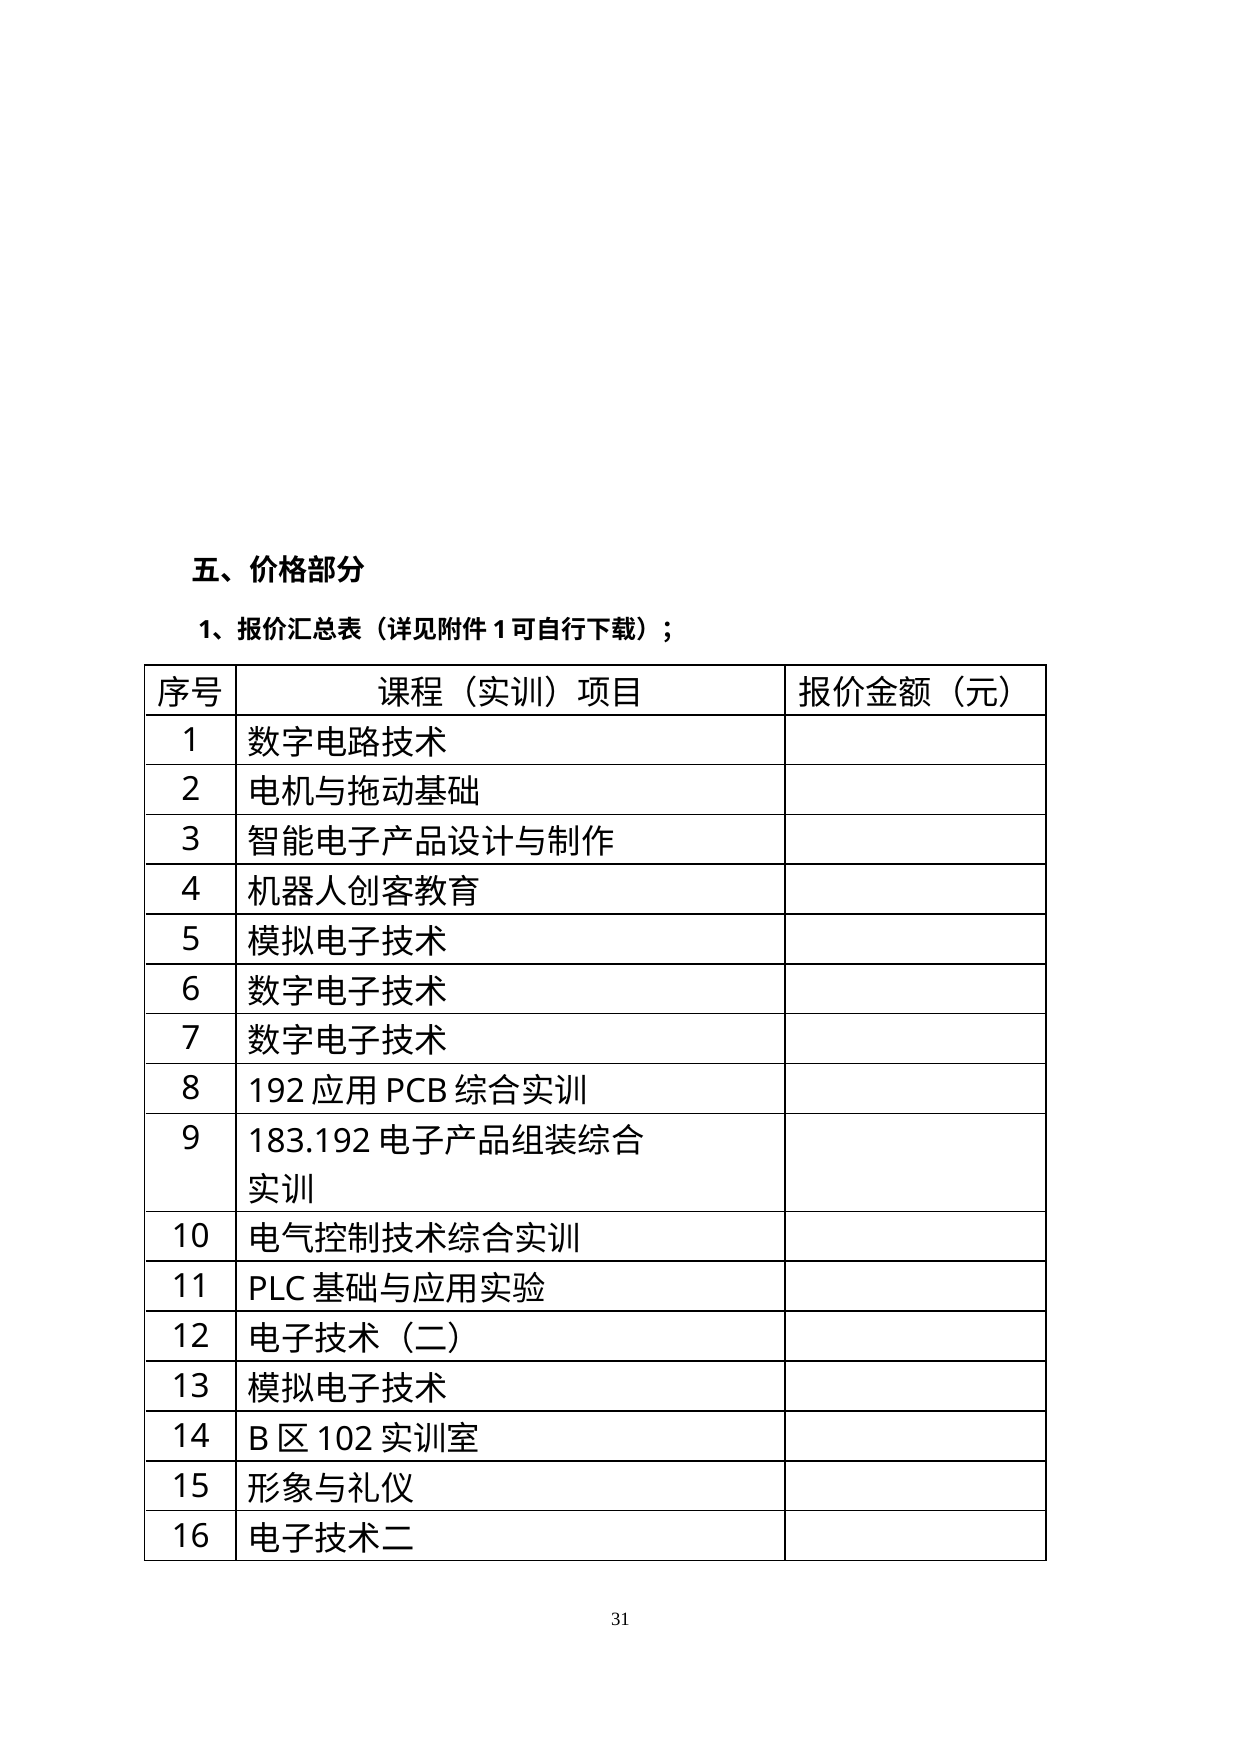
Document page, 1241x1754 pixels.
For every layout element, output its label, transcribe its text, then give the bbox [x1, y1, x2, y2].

table_cell 电子技术二 [237, 1511, 784, 1559]
table_cell [786, 1462, 1045, 1510]
table_cell 智能电子产品设计与制作 [237, 815, 784, 863]
table_cell [786, 1312, 1045, 1360]
table_cell 7 [145, 1014, 235, 1062]
table_cell 2 [145, 765, 235, 813]
table_cell [786, 1511, 1045, 1559]
table_cell [786, 1064, 1045, 1112]
table_cell [786, 1212, 1045, 1260]
table_cell 1 [145, 715, 235, 764]
table_cell 9 [145, 1114, 235, 1211]
table_cell 8 [145, 1064, 235, 1112]
table_cell 机器人创客教育 [237, 865, 784, 913]
table_cell 183.192电子产品组装综合 实训 [237, 1114, 784, 1211]
table_header 序号 [145, 666, 235, 714]
table_cell [786, 865, 1045, 913]
table_cell [786, 965, 1045, 1013]
table_cell 13 [145, 1361, 235, 1410]
table_cell 12 [145, 1311, 235, 1360]
table_cell 192应用PCB综合实训 [237, 1064, 784, 1112]
table_cell 15 [145, 1461, 235, 1510]
table_cell [786, 1114, 1045, 1211]
table_cell [786, 1014, 1045, 1062]
table_cell 模拟电子技术 [237, 1362, 784, 1410]
table_cell 5 [145, 914, 235, 963]
table_cell [786, 765, 1045, 813]
table_header 报价金额（元） [786, 666, 1045, 714]
table_cell 数字电子技术 [237, 965, 784, 1013]
table_cell [786, 1262, 1045, 1310]
table_cell 4 [145, 864, 235, 913]
text 五、价格部分 [148, 546, 1092, 588]
table_cell [786, 915, 1045, 963]
text 1、报价汇总表（详见附件1可自行下载）； [148, 610, 1092, 646]
table_cell PLC基础与应用实验 [237, 1262, 784, 1310]
table_cell B区102实训室 [237, 1412, 784, 1460]
table_cell 电机与拖动基础 [237, 765, 784, 813]
table_cell [786, 1362, 1045, 1410]
table_cell 数字电子技术 [237, 1014, 784, 1062]
table_cell 10 [145, 1212, 235, 1260]
table_cell 11 [145, 1261, 235, 1310]
table_cell 6 [145, 964, 235, 1013]
table_cell 模拟电子技术 [237, 915, 784, 963]
table_cell [786, 815, 1045, 863]
table_cell [786, 716, 1045, 764]
table_cell 电子技术（二） [237, 1312, 784, 1360]
table_header 课程（实训）项目 [237, 666, 784, 714]
table_cell 14 [145, 1411, 235, 1460]
table_cell 3 [145, 815, 235, 863]
table_cell 数字电路技术 [237, 716, 784, 764]
table_cell [786, 1412, 1045, 1460]
table_cell 形象与礼仪 [237, 1462, 784, 1510]
table_cell 电气控制技术综合实训 [237, 1212, 784, 1260]
table_cell 16 [145, 1511, 235, 1559]
